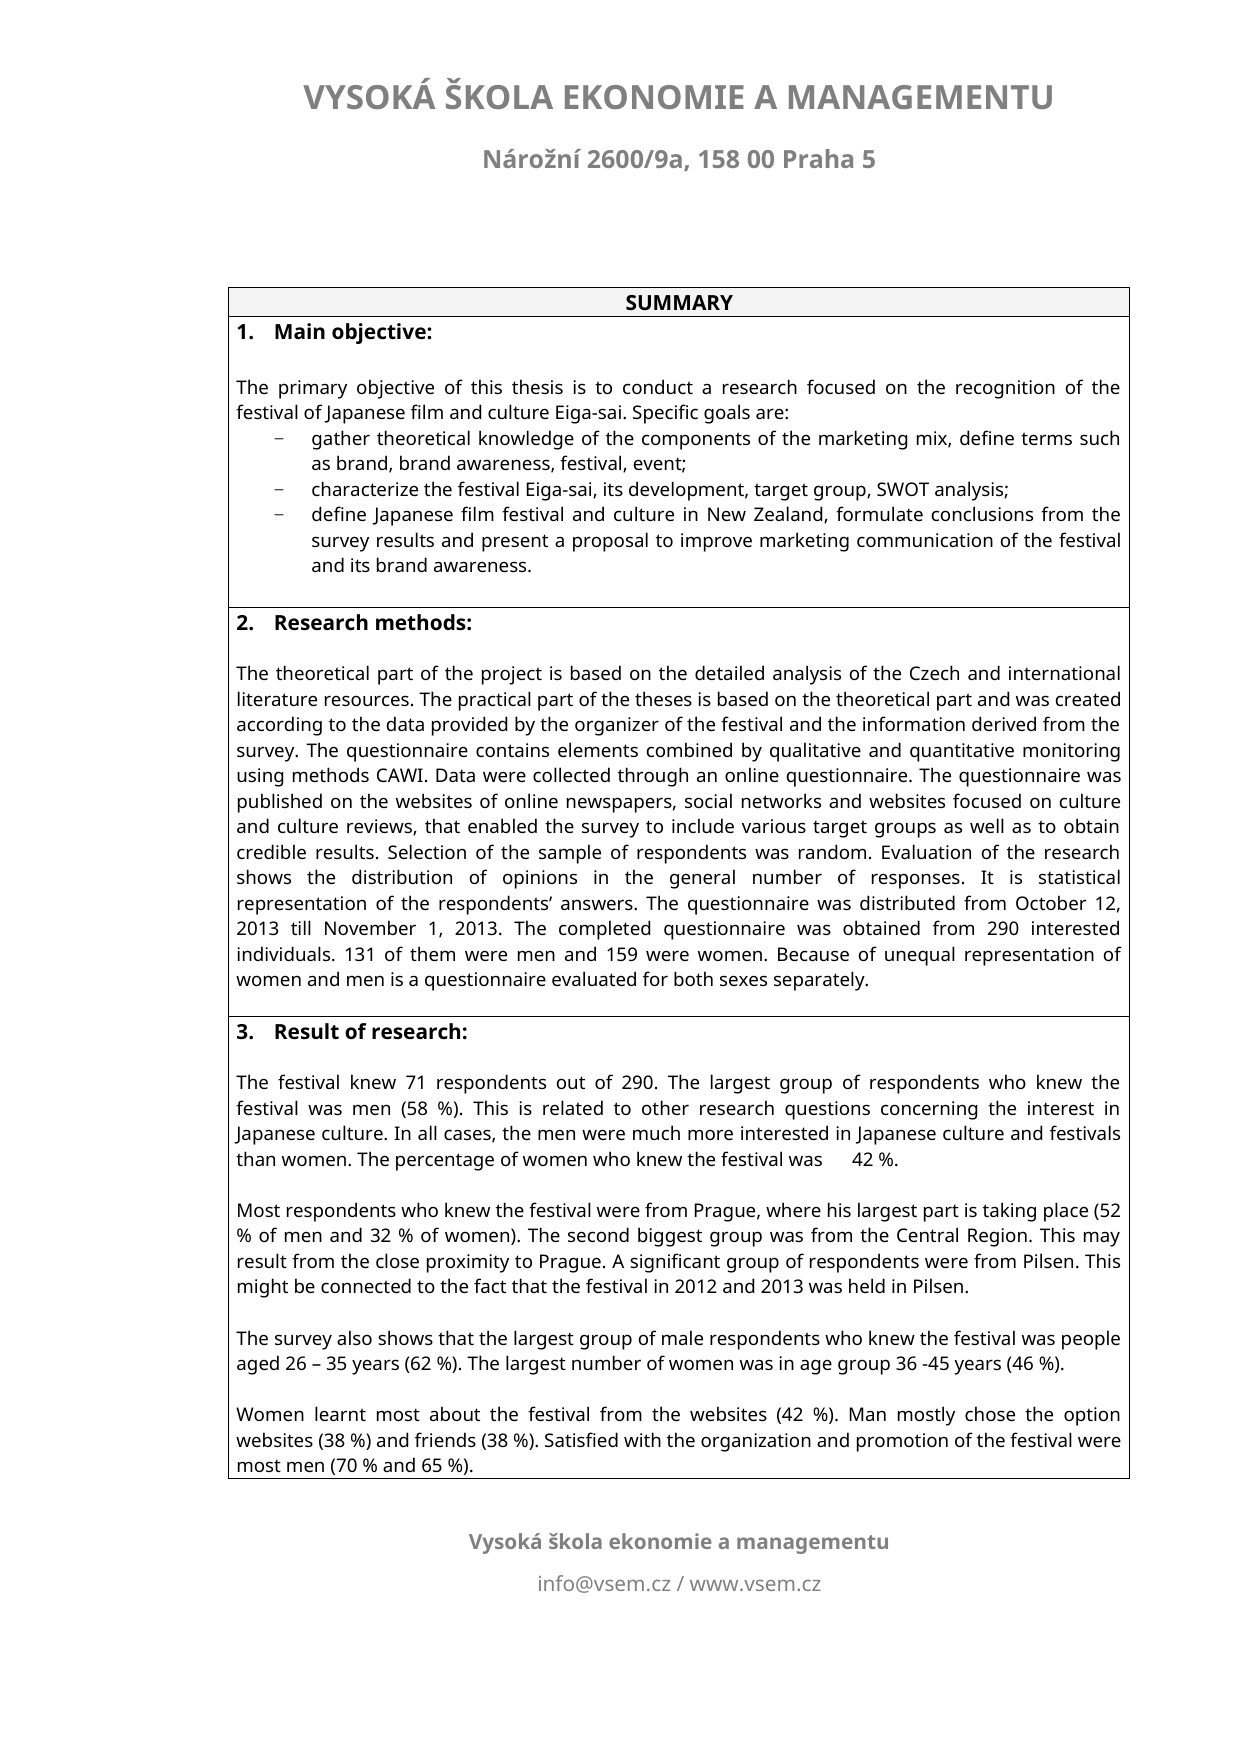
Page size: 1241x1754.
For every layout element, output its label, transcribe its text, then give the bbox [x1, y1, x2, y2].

table_cell Main objective: The primary objective of this thesis is to conduct a research focused on the recognition of the festival of Japanese film and culture Eiga-sai. Specific goals are: gather theoretical knowledge of the components of the marketing mix, define terms such as brand, brand awareness, festival, event; characterize the festival Eiga-sai, its development, target group, SWOT analysis; define Japanese film festival and culture in New Zealand, formulate conclusions from the survey results and present a proposal to improve marketing communication of the festival and its brand awareness. [229, 317, 1129, 607]
table_header sUMMARY [229, 288, 1129, 316]
table_cell Research methods: The theoretical part of the project is based on the detailed analysis of the Czech and international literature resources. The practical part of the theses is based on the theoretical part and was created according to the data provided by the organizer of the festival and the information derived from the survey. The questionnaire contains elements combined by qualitative and quantitative monitoring using methods CAWI. Data were collected through an online questionnaire. The questionnaire was published on the websites of online newspapers, social networks and websites focused on culture and culture reviews, that enabled the survey to include various target groups as well as to obtain credible results. Selection of the sample of respondents was random. Evaluation of the research shows the distribution of opinions in the general number of responses. It is statistical representation of the respondents’ answers. The questionnaire was distributed from October 12, 2013 till November 1, 2013. The completed questionnaire was obtained from 290 interested individuals. 131 of them were men and 159 were women. Because of unequal representation of women and men is a questionnaire evaluated for both sexes separately. [229, 608, 1129, 1016]
